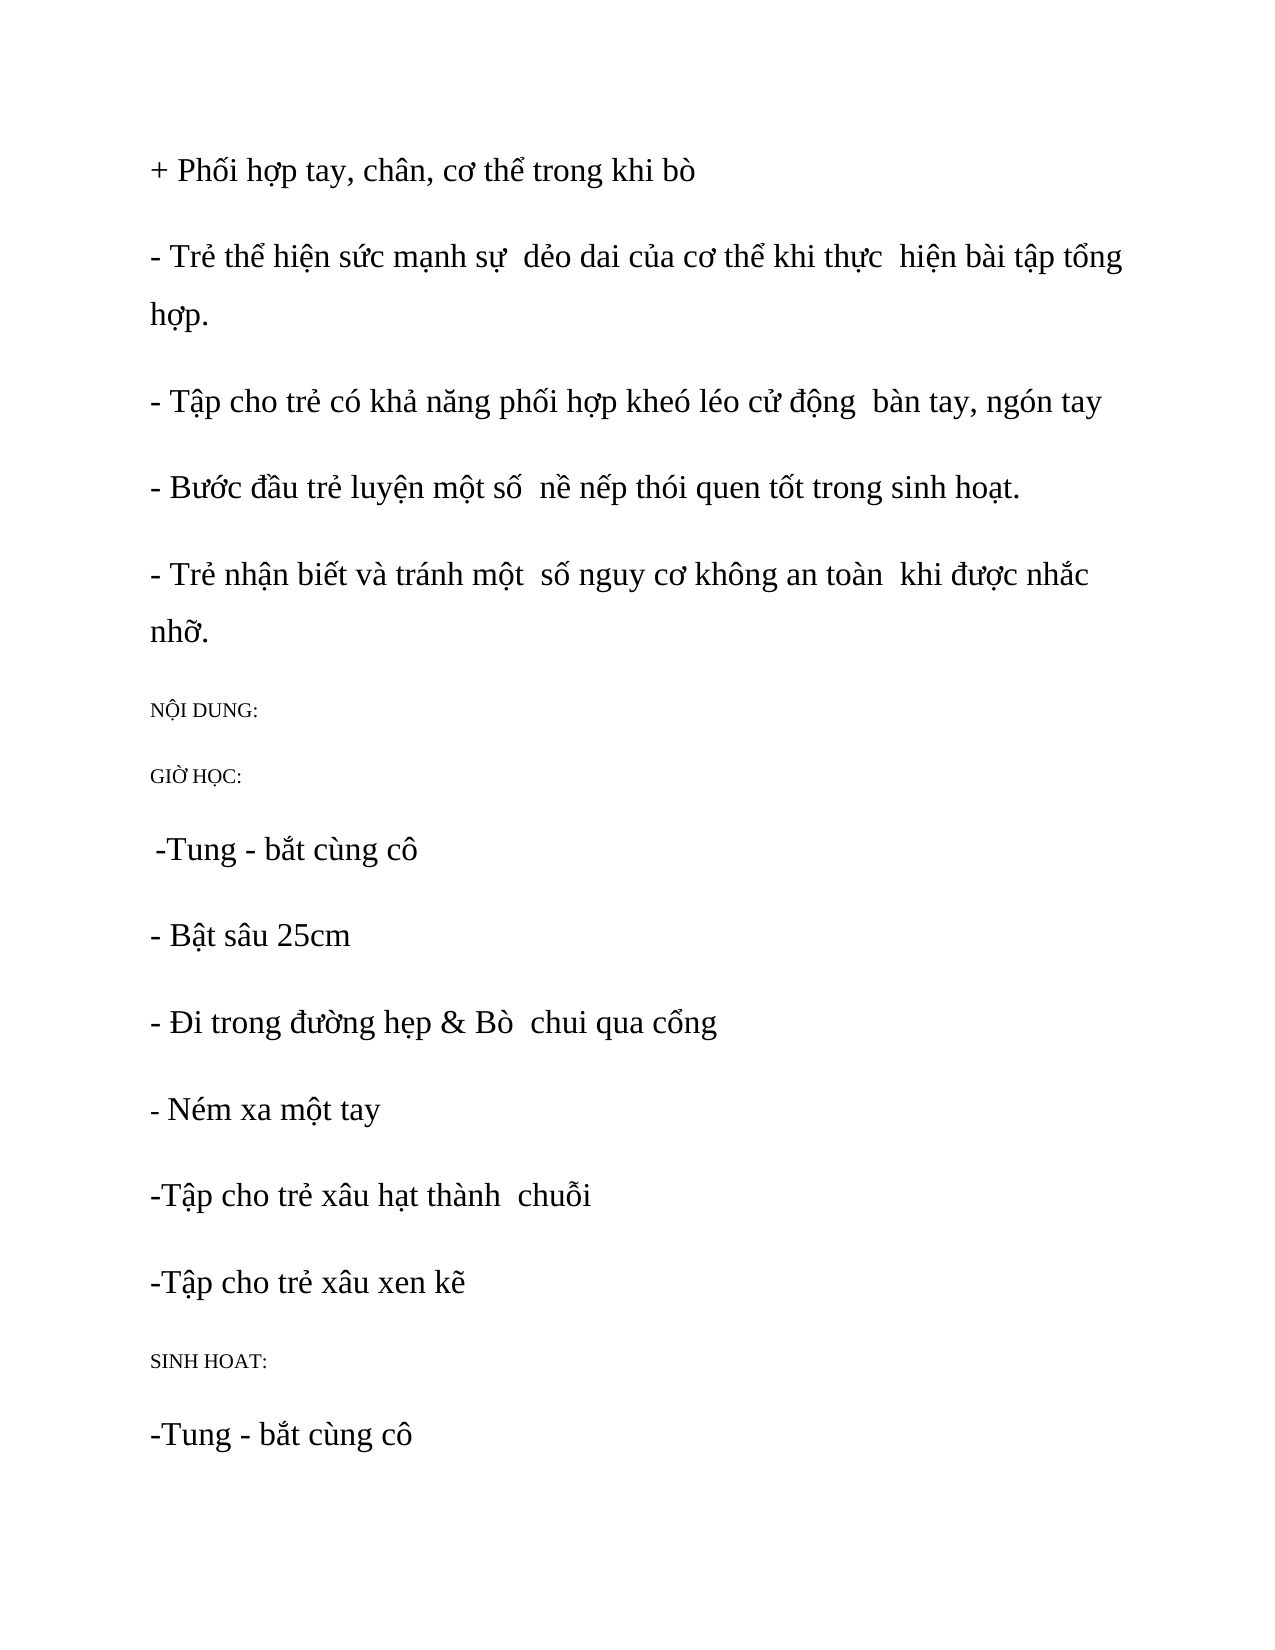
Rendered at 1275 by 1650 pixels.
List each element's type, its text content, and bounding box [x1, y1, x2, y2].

text -Tung - bắt cùng cô [150, 829, 1125, 867]
text SINH HOAT: [150, 1349, 1125, 1373]
text GIỜ HỌC: [150, 763, 1125, 788]
text -Tập cho trẻ xâu xen kẽ [150, 1262, 1125, 1300]
text -Tung - bắt cùng cô [150, 1414, 1125, 1452]
text - Tập cho trẻ có khả năng phối hợp kheó léo cử động bàn tay, ngón tay [150, 381, 1125, 419]
text - Trẻ thể hiện sức mạnh sự dẻo dai của cơ thể khi thực hiện bài tập tổng hợp. [150, 237, 1125, 332]
text - Bước đầu trẻ luyện một số nề nếp thói quen tốt trong sinh hoạt. [150, 467, 1125, 506]
text - Đi trong đường hẹp & Bò chui qua cổng [150, 1002, 1125, 1040]
text NỘI DUNG: [150, 698, 1125, 722]
text - Trẻ nhận biết và tránh một số nguy cơ không an toàn khi được nhắc nhỡ. [150, 554, 1125, 650]
text - Bật sâu 25cm [150, 915, 1125, 954]
text -Tập cho trẻ xâu hạt thành chuỗi [150, 1175, 1125, 1214]
text - Ném xa một tay [150, 1089, 1125, 1127]
text + Phối hợp tay, chân, cơ thể trong khi bò [150, 150, 1125, 188]
